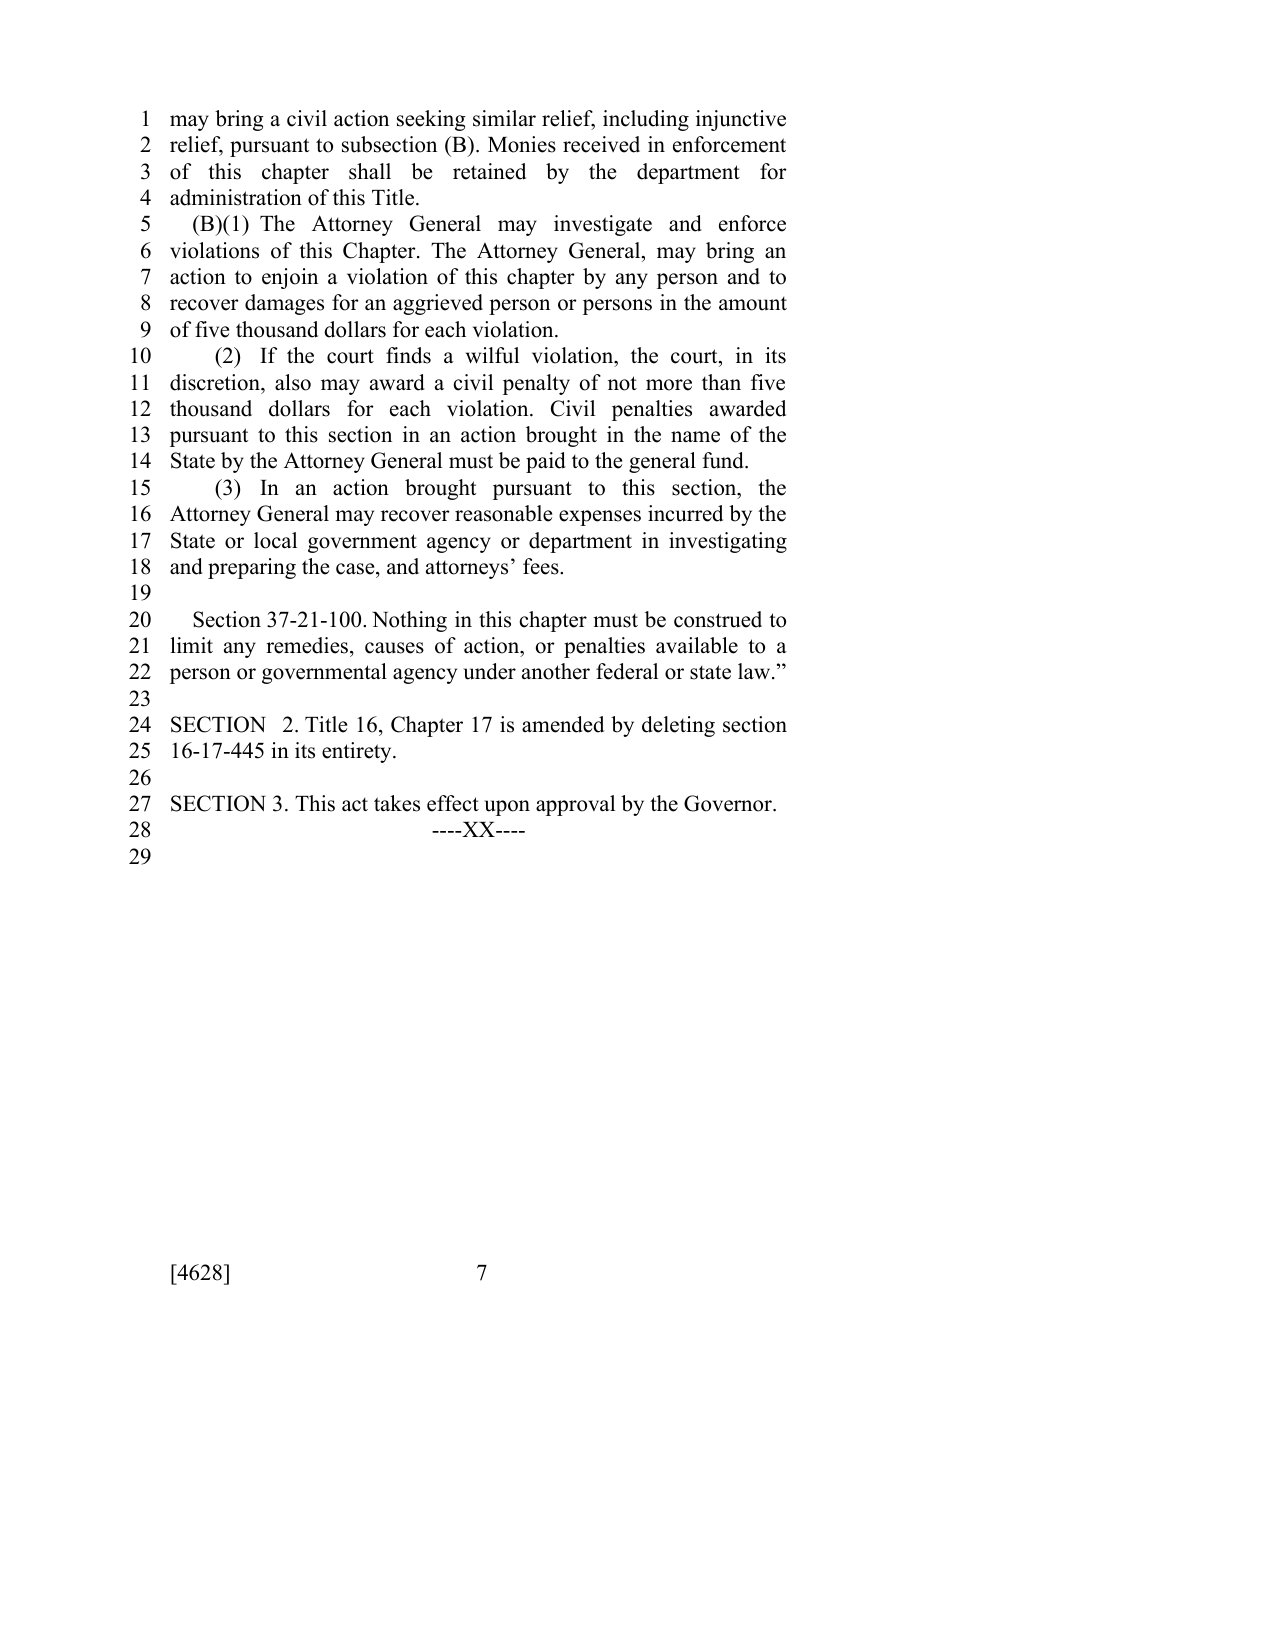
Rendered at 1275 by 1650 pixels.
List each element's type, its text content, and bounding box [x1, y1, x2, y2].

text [169, 105, 787, 210]
text (2) If the court finds a wilful violation, the court, in its discretion, also may award a civil penalty of not more than five thousand dollars for each violation. Civil penalties awarded pursuant to this section in an action brought in the name of the State by the Attorney General must be paid to the general fund. [169, 342, 787, 474]
text ----XX---- [169, 817, 787, 843]
text (3) In an action brought pursuant to this section, the Attorney General may recover reasonable expenses incurred by the State or local government agency or department in investigating and preparing the case, and attorneys’ fees. [169, 474, 787, 579]
text SECTION 3. This act takes effect upon approval by the Governor. [169, 790, 787, 817]
text Section 37-21-100. Nothing in this chapter must be construed to limit any remedies, causes of action, or penalties available to a person or governmental agency under another federal or state law.” [169, 606, 787, 685]
text SECTION 2. Title 16, Chapter 17 is amended by deleting section 16-17-445 in its entirety. [169, 711, 787, 764]
text (B)(1) The Attorney General may investigate and enforce violations of this Chapter. The Attorney General, may bring an action to enjoin a violation of this chapter by any person and to recover damages for an aggrieved person or persons in the amount of five thousand dollars for each violation. [169, 210, 787, 342]
